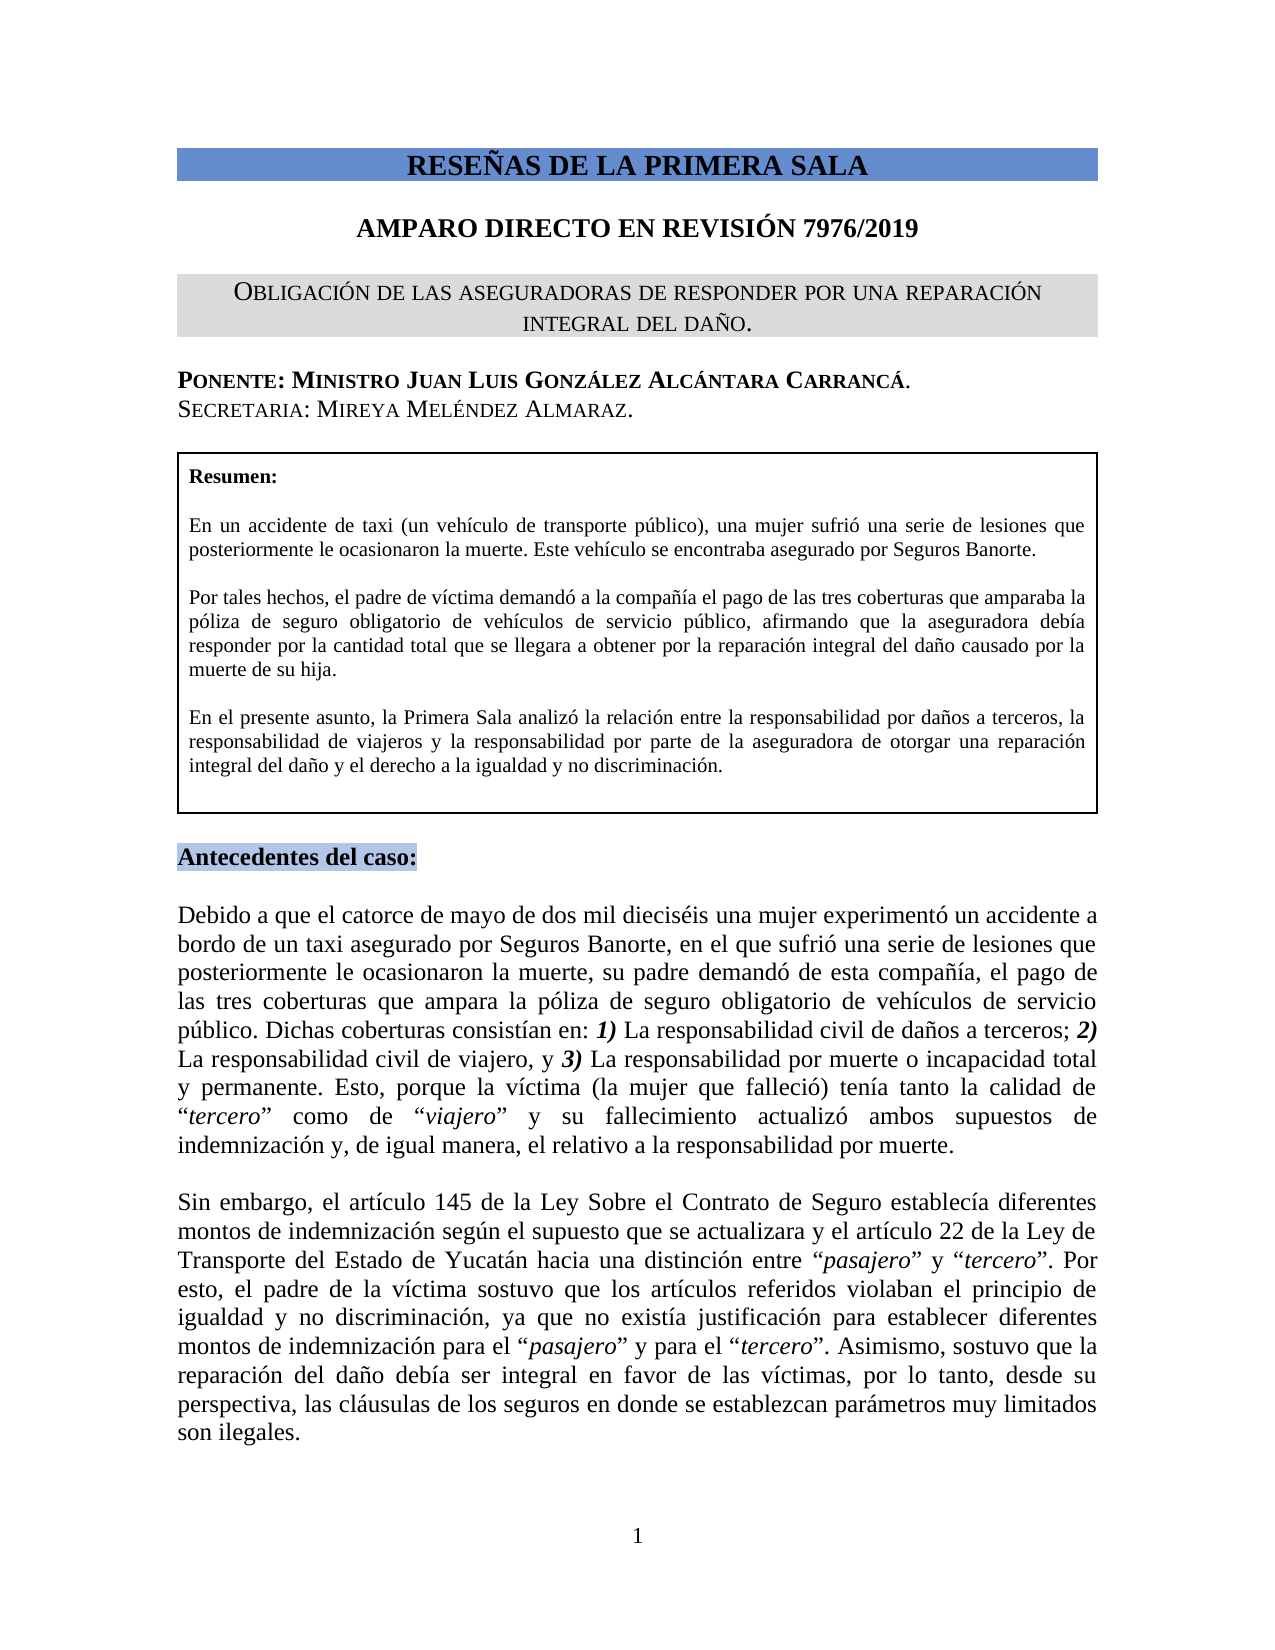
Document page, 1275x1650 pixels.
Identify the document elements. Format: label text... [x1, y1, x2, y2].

text Ponente: Ministro Juan Luis González Alcántara Carrancá. [177, 366, 1098, 394]
text Obligación de las aseguradoras de responder por una reparación integral del daño. [177, 274, 1098, 337]
table_header Resumen: En un accidente de taxi (un vehículo de transporte público), una mujer sufrió una serie de lesiones que posteriormente le ocasionaron la muerte. Este vehículo se encontraba asegurado por Seguros Banorte. Por tales hechos, el padre de víctima demandó a la compañía el pago de las tres coberturas que amparaba la póliza de seguro obligatorio de vehículos de servicio público, afirmando que la aseguradora debía responder por la cantidad total que se llegara a obtener por la reparación integral del daño causado por la muerte de su hija. En el presente asunto, la Primera Sala analizó la relación entre la responsabilidad por daños a terceros, la responsabilidad de viajeros y la responsabilidad por parte de la aseguradora de otorgar una reparación integral del daño y el derecho a la igualdad y no discriminación. [179, 454, 1096, 812]
text Secretaria: Mireya Meléndez Almaraz. [177, 394, 1098, 423]
text Debido a que el catorce de mayo de dos mil dieciséis una mujer experimentó un accidente a bordo de un taxi asegurado por Seguros Banorte, en el que sufrió una serie de lesiones que posteriormente le ocasionaron la muerte, su padre demandó de esta compañía, el pago de las tres coberturas que ampara la póliza de seguro obligatorio de vehículos de servicio público. Dichas coberturas consistían en: 1) La responsabilidad civil de daños a terceros; 2) La responsabilidad civil de viajero, y 3) La responsabilidad por muerte o incapacidad total y permanente. Esto, porque la víctima (la mujer que falleció) tenía tanto la calidad de “tercero” como de “viajero” y su fallecimiento actualizó ambos supuestos de indemnización y, de igual manera, el relativo a la responsabilidad por muerte. [177, 900, 1098, 1159]
text Sin embargo, el artículo 145 de la Ley Sobre el Contrato de Seguro establecía diferentes montos de indemnización según el supuesto que se actualizara y el artículo 22 de la Ley de Transporte del Estado de Yucatán hacia una distinción entre “pasajero” y “tercero”. Por esto, el padre de la víctima sostuvo que los artículos referidos violaban el principio de igualdad y no discriminación, ya que no existía justificación para establecer diferentes montos de indemnización para el “pasajero” y para el “tercero”. Asimismo, sostuvo que la reparación del daño debía ser integral en favor de las víctimas, por lo tanto, desde su perspectiva, las cláusulas de los seguros en donde se establezcan parámetros muy limitados son ilegales. [177, 1187, 1098, 1446]
text AMPARO DIRECTO EN REVISIÓN 7976/2019 [177, 212, 1098, 243]
text RESEÑAS DE LA PRIMERA SALA [177, 148, 1098, 181]
text Antecedentes del caso: [177, 842, 1098, 871]
